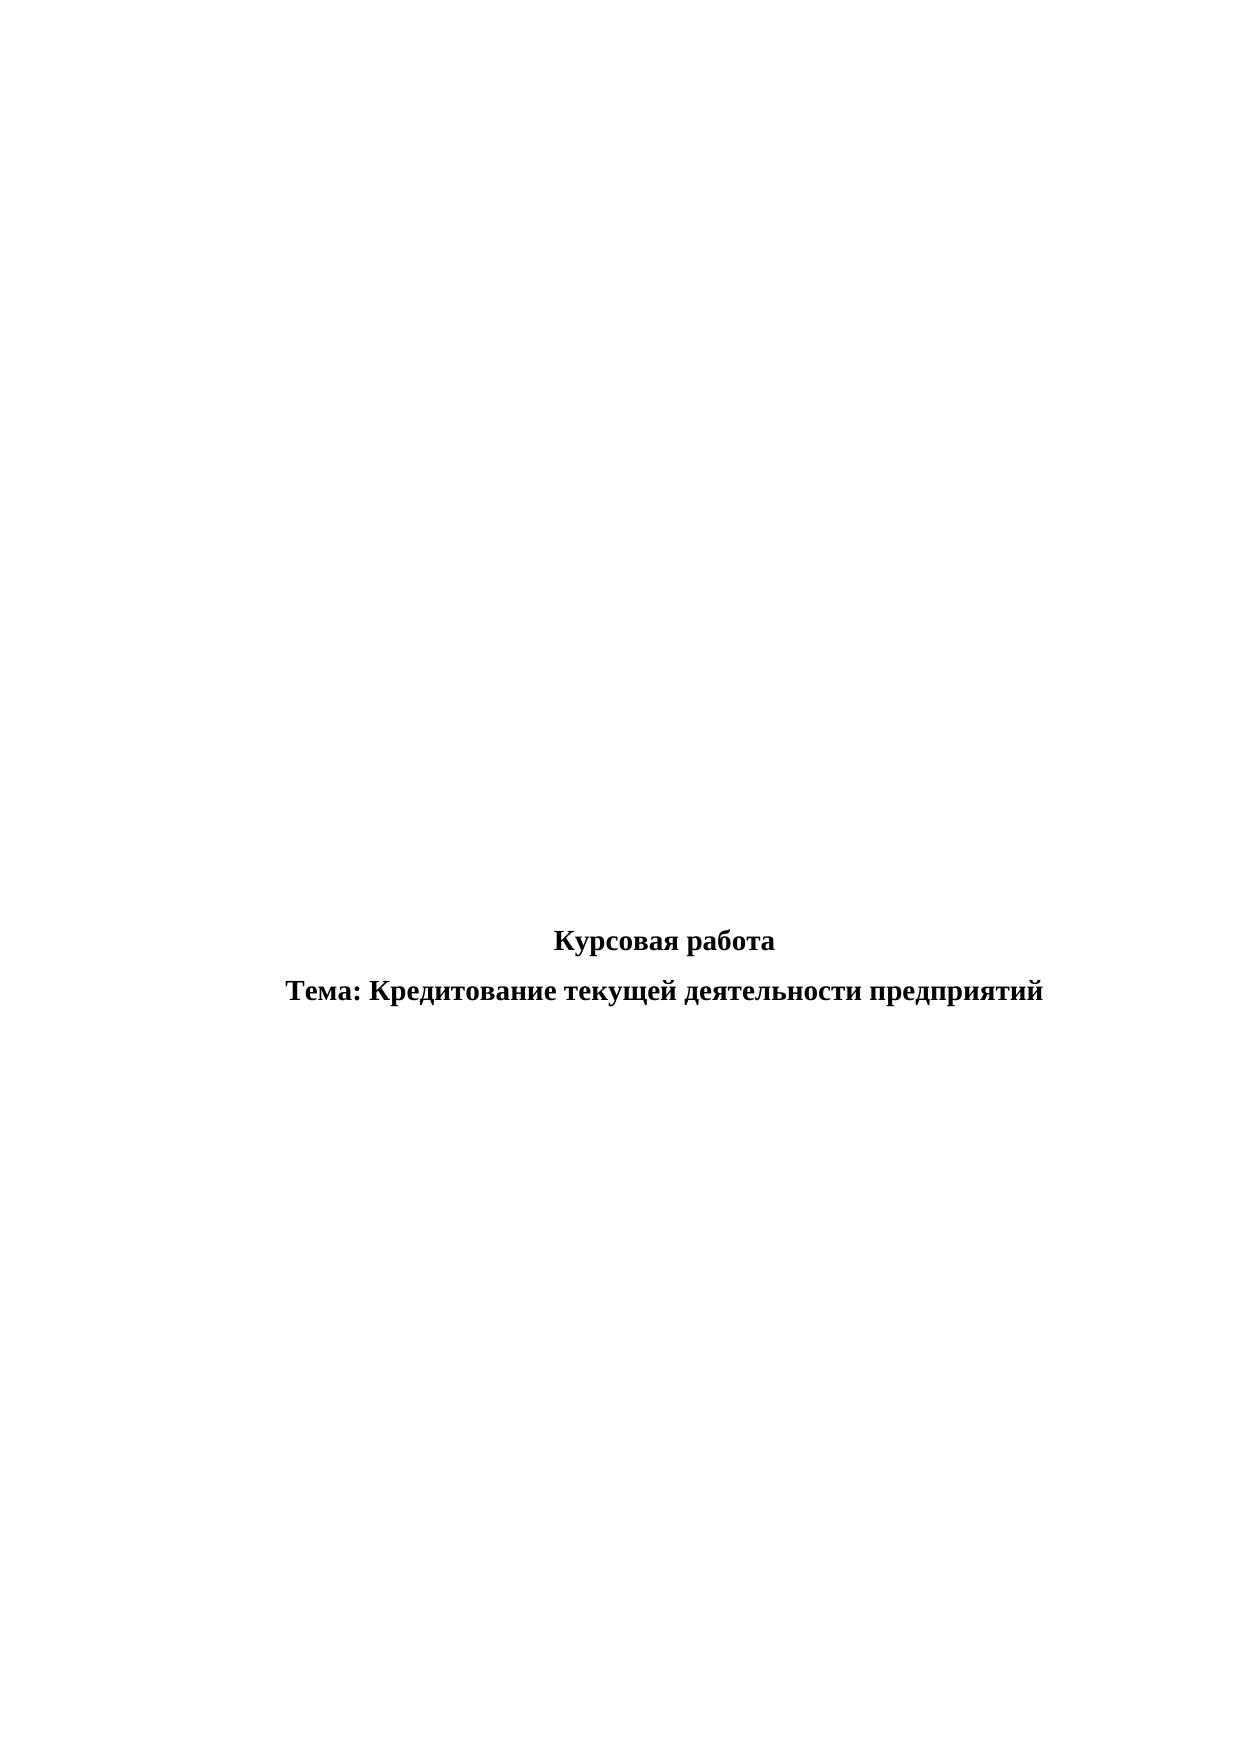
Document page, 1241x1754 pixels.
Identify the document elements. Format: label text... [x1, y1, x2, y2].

text Тема: Кредитование текущей деятельности предприятий [177, 973, 1152, 1007]
text Курсовая работа [177, 923, 1152, 957]
